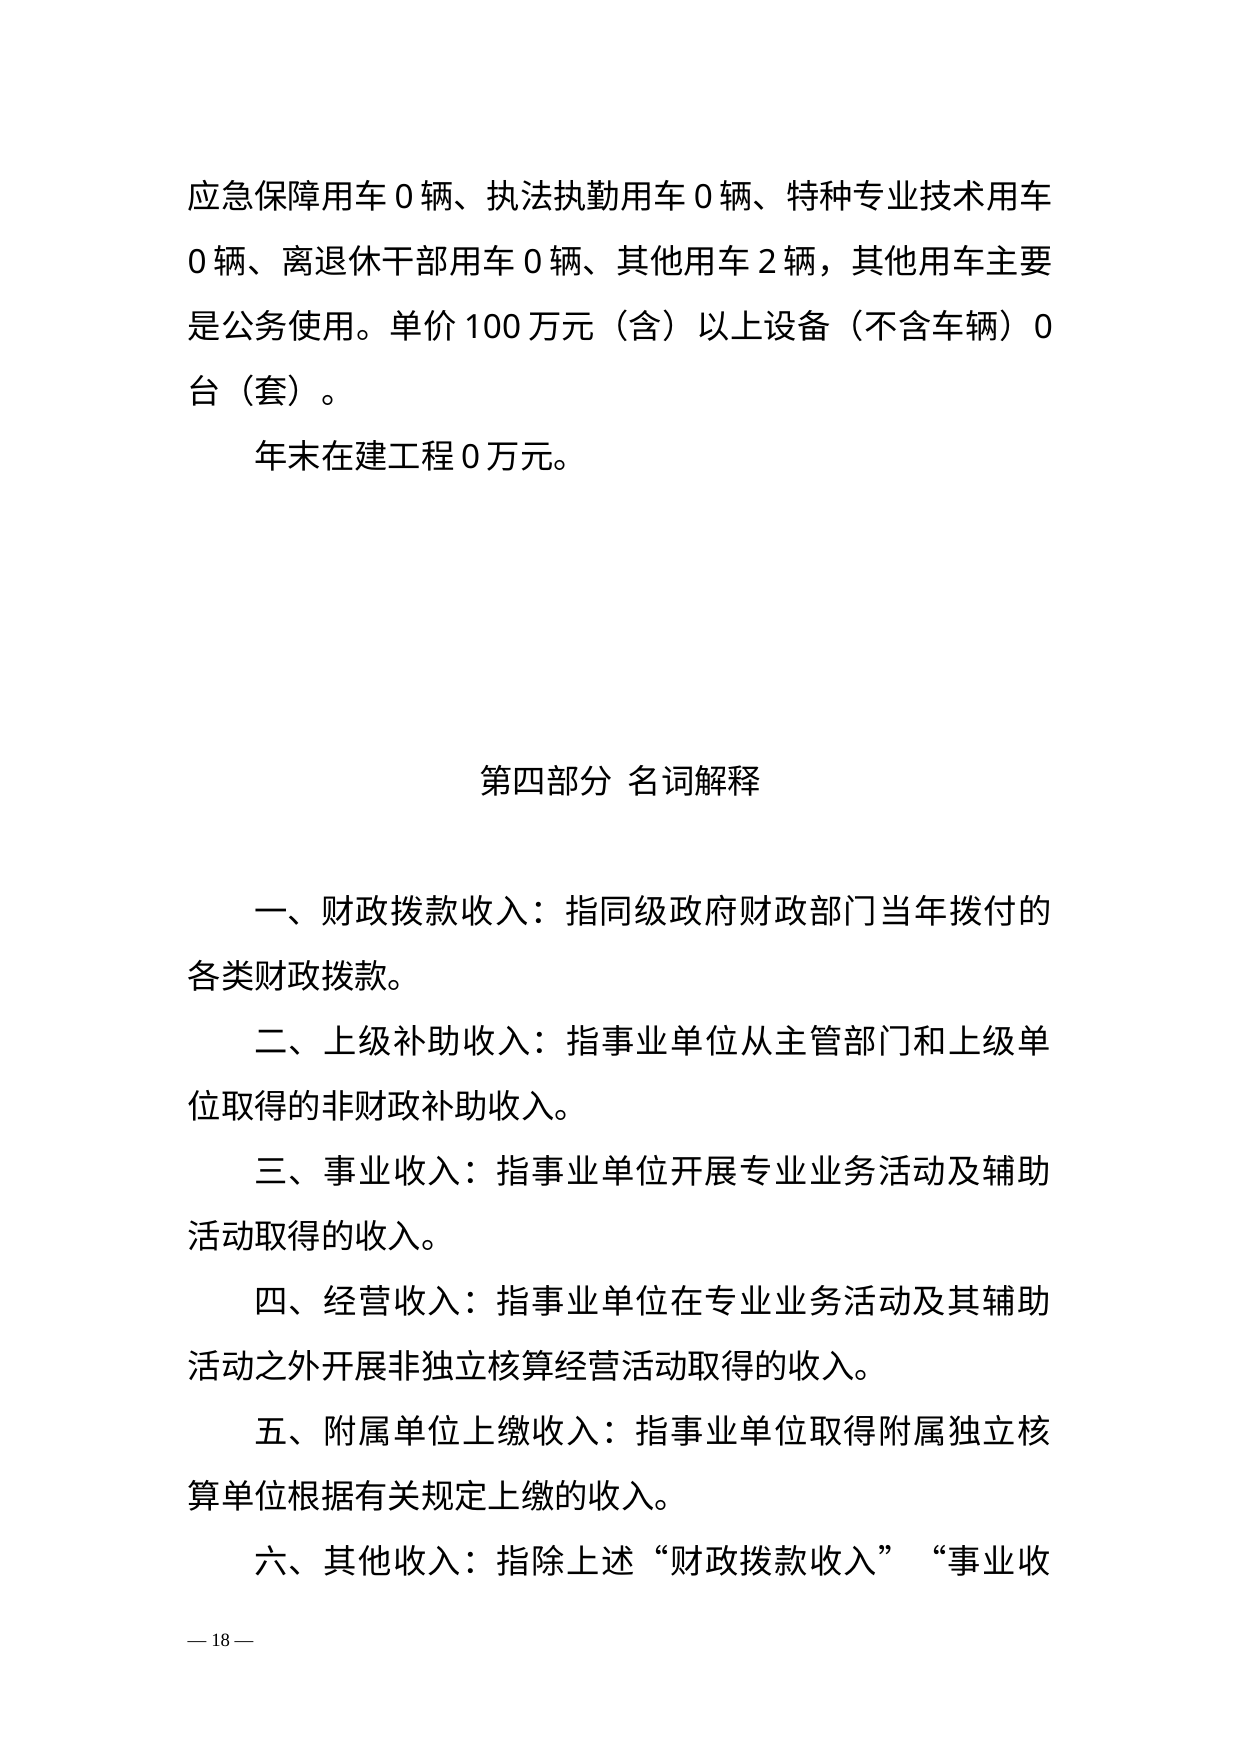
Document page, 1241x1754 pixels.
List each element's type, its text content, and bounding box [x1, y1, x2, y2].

text 四、经营收入：指事业单位在专业业务活动及其辅助活动之外开展非独立核算经营活动取得的收入。 [187, 1267, 1053, 1397]
text 年末在建工程0万元。 [187, 422, 1053, 487]
text 五、附属单位上缴收入：指事业单位取得附属独立核算单位根据有关规定上缴的收入。 [187, 1397, 1053, 1527]
text 第四部分 名词解释 [187, 747, 1053, 812]
text 二、上级补助收入：指事业单位从主管部门和上级单位取得的非财政补助收入。 [187, 1007, 1053, 1137]
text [187, 162, 1053, 422]
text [187, 1527, 1053, 1592]
text 三、事业收入：指事业单位开展专业业务活动及辅助活动取得的收入。 [187, 1137, 1053, 1267]
list 财政拨款收入：指同级政府财政部门当年拨付的各类财政拨款。 [187, 877, 1053, 1007]
